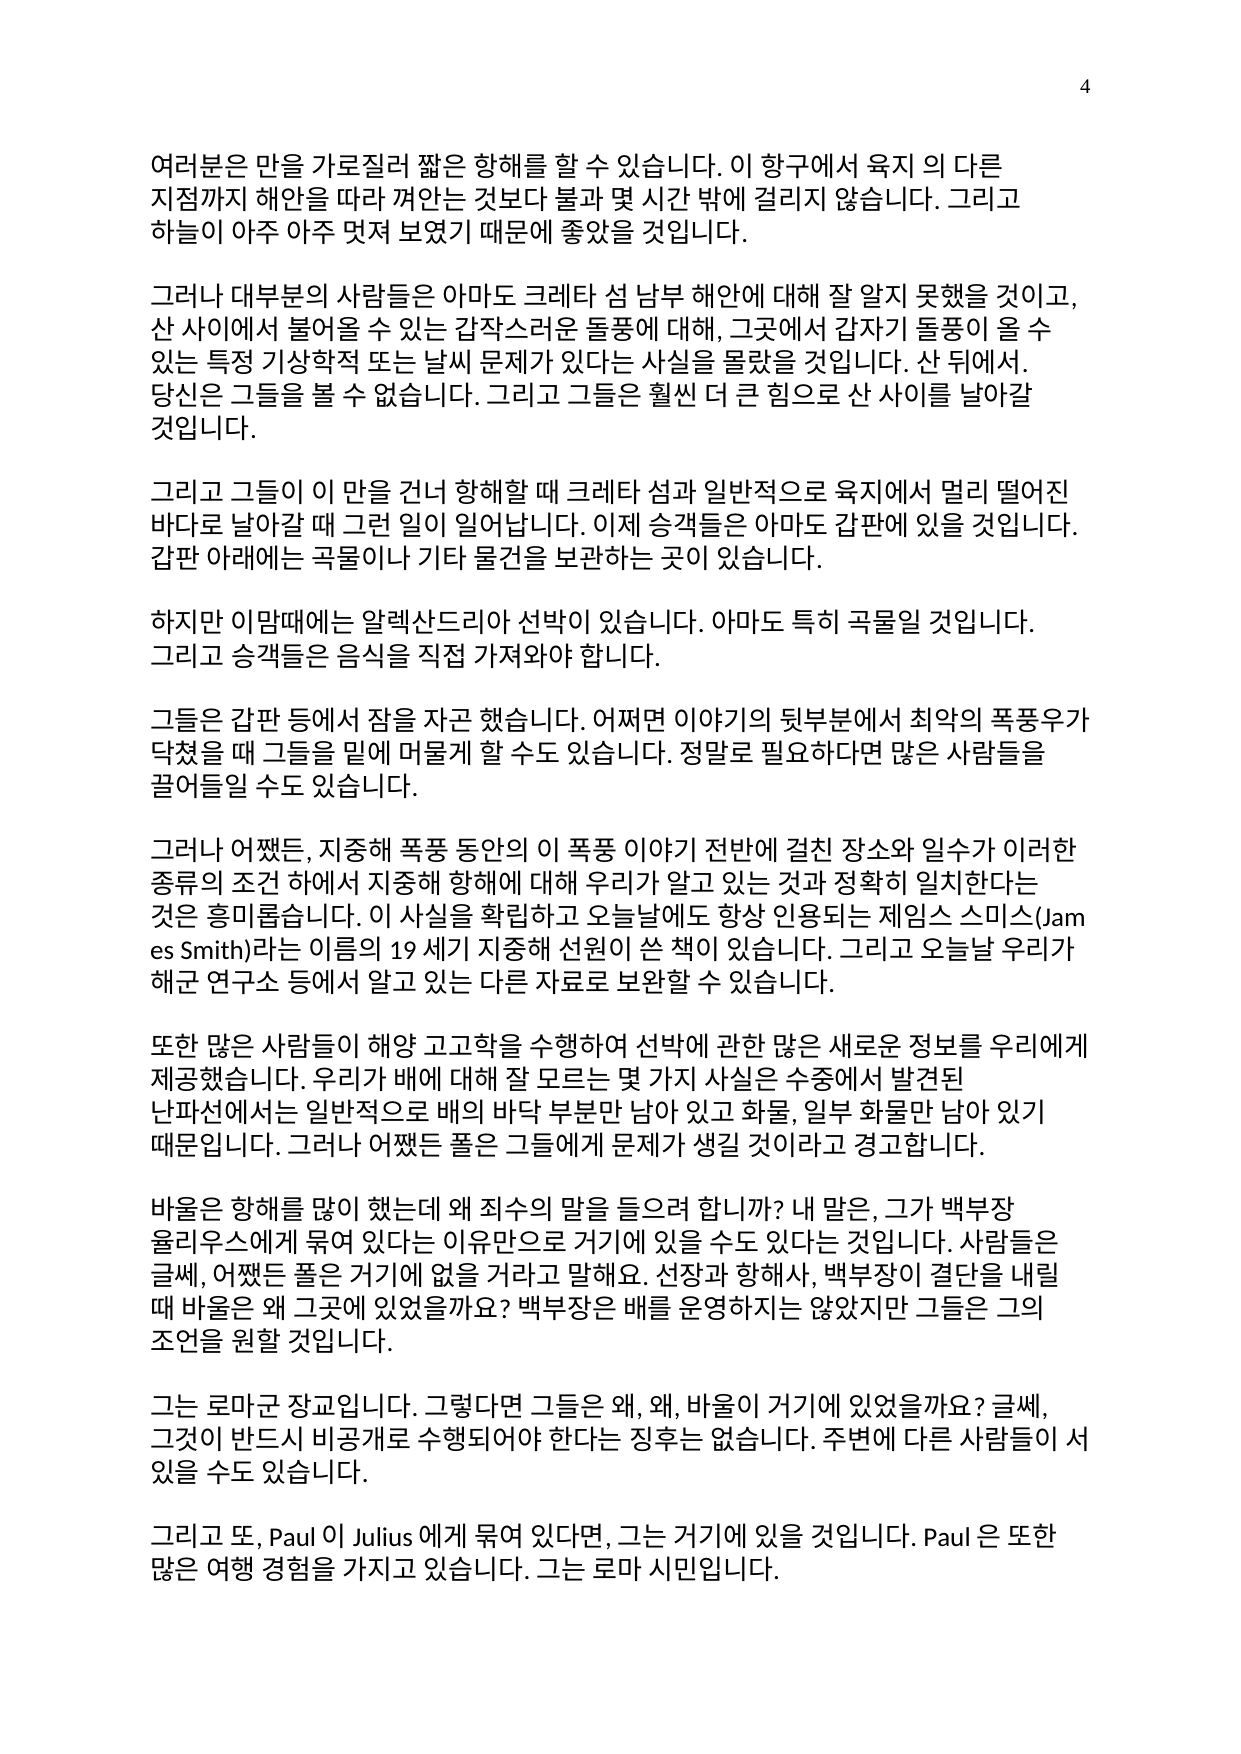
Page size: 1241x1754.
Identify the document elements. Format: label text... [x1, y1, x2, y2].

text 하지만 이맘때에는 알렉산드리아 선박이 있습니다. 아마도 특히 곡물일 것입니다. 그리고 승객들은 음식을 직접 가져와야 합니다. [150, 607, 1090, 673]
text 그들은 갑판 등에서 잠을 자곤 했습니다. 어쩌면 이야기의 뒷부분에서 최악의 폭풍우가 닥쳤을 때 그들을 밑에 머물게 할 수도 있습니다. 정말로 필요하다면 많은 사람들을 끌어들일 수도 있습니다. [150, 704, 1090, 803]
text 그는 로마군 장교입니다. 그렇다면 그들은 왜, 왜, 바울이 거기에 있었을까요? 글쎄, 그것이 반드시 비공개로 수행되어야 한다는 징후는 없습니다. 주변에 다른 사람들이 서 있을 수도 있습니다. [150, 1390, 1090, 1489]
text 바울은 항해를 많이 했는데 왜 죄수의 말을 들으려 합니까? 내 말은, 그가 백부장 율리우스에게 묶여 있다는 이유만으로 거기에 있을 수도 있다는 것입니다. 사람들은 글쎄, 어쨌든 폴은 거기에 없을 거라고 말해요. 선장과 항해사, 백부장이 결단을 내릴 때 바울은 왜 그곳에 있었을까요? 백부장은 배를 운영하지는 않았지만 그들은 그의 조언을 원할 것입니다. [150, 1193, 1090, 1359]
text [150, 150, 1090, 249]
text 또한 많은 사람들이 해양 고고학을 수행하여 선박에 관한 많은 새로운 정보를 우리에게 제공했습니다. 우리가 배에 대해 잘 모르는 몇 가지 사실은 수중에서 발견된 난파선에서는 일반적으로 배의 바닥 부분만 남아 있고 화물, 일부 화물만 남아 있기 때문입니다. 그러나 어쨌든 폴은 그들에게 문제가 생길 것이라고 경고합니다. [150, 1030, 1090, 1162]
text 그리고 또, Paul이 Julius에게 묶여 있다면, 그는 거기에 있을 것입니다. Paul은 또한 많은 여행 경험을 가지고 있습니다. 그는 로마 시민입니다. [150, 1520, 1090, 1586]
text 그러나 대부분의 사람들은 아마도 크레타 섬 남부 해안에 대해 잘 알지 못했을 것이고, 산 사이에서 불어올 수 있는 갑작스러운 돌풍에 대해, 그곳에서 갑자기 돌풍이 올 수 있는 특정 기상학적 또는 날씨 문제가 있다는 사실을 몰랐을 것입니다. 산 뒤에서. 당신은 그들을 볼 수 없습니다. 그리고 그들은 훨씬 더 큰 힘으로 산 사이를 날아갈 것입니다. [150, 280, 1090, 445]
text 그리고 그들이 이 만을 건너 항해할 때 크레타 섬과 일반적으로 육지에서 멀리 떨어진 바다로 날아갈 때 그런 일이 일어납니다. 이제 승객들은 아마도 갑판에 있을 것입니다. 갑판 아래에는 곡물이나 기타 물건을 보관하는 곳이 있습니다. [150, 476, 1090, 576]
text 그러나 어쨌든, 지중해 폭풍 동안의 이 폭풍 이야기 전반에 걸친 장소와 일수가 이러한 종류의 조건 하에서 지중해 항해에 대해 우리가 알고 있는 것과 정확히 일치한다는 것은 흥미롭습니다. 이 사실을 확립하고 오늘날에도 항상 인용되는 제임스 스미스(James Smith)라는 이름의 19세기 지중해 선원이 쓴 책이 있습니다. 그리고 오늘날 우리가 해군 연구소 등에서 알고 있는 다른 자료로 보완할 수 있습니다. [150, 834, 1090, 999]
